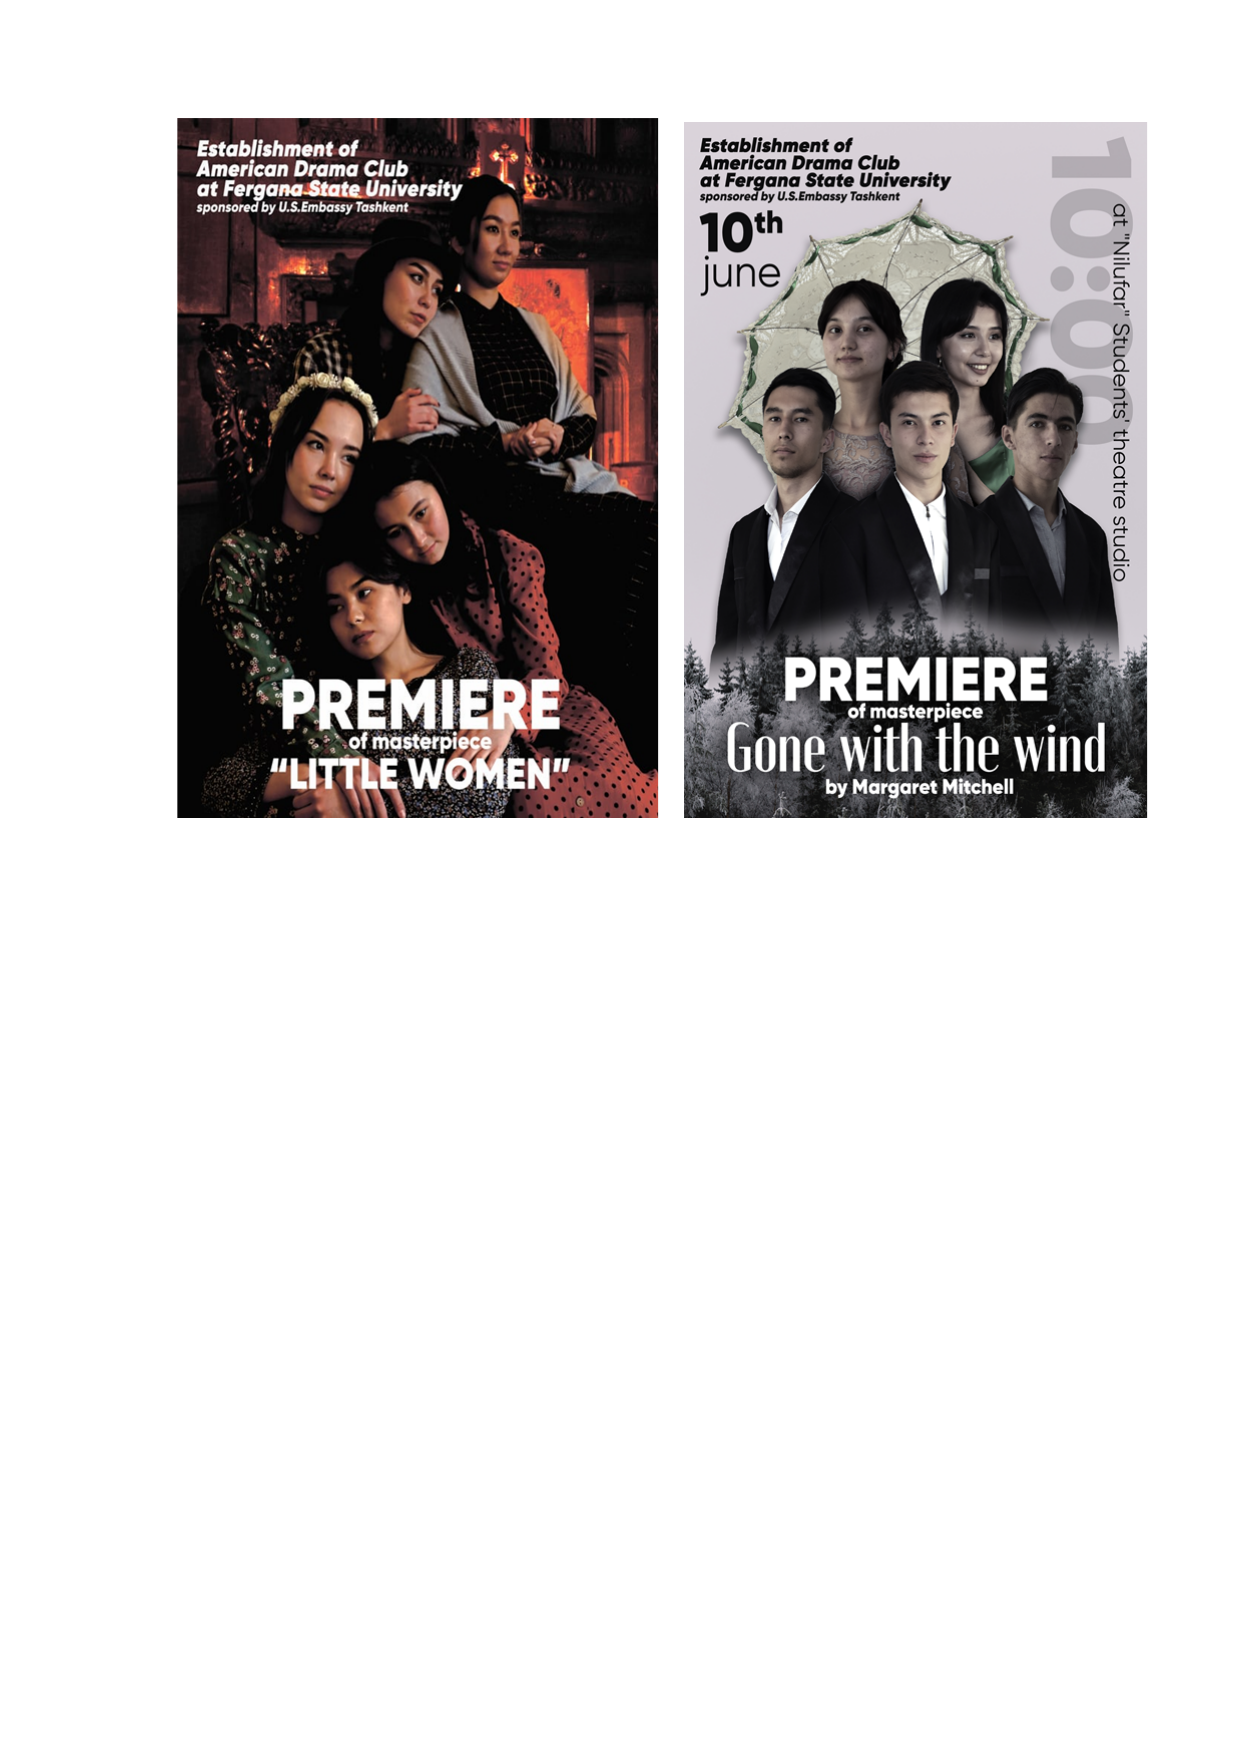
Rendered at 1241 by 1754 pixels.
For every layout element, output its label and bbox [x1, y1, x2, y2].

picture [684, 122, 1148, 818]
picture [177, 118, 659, 818]
